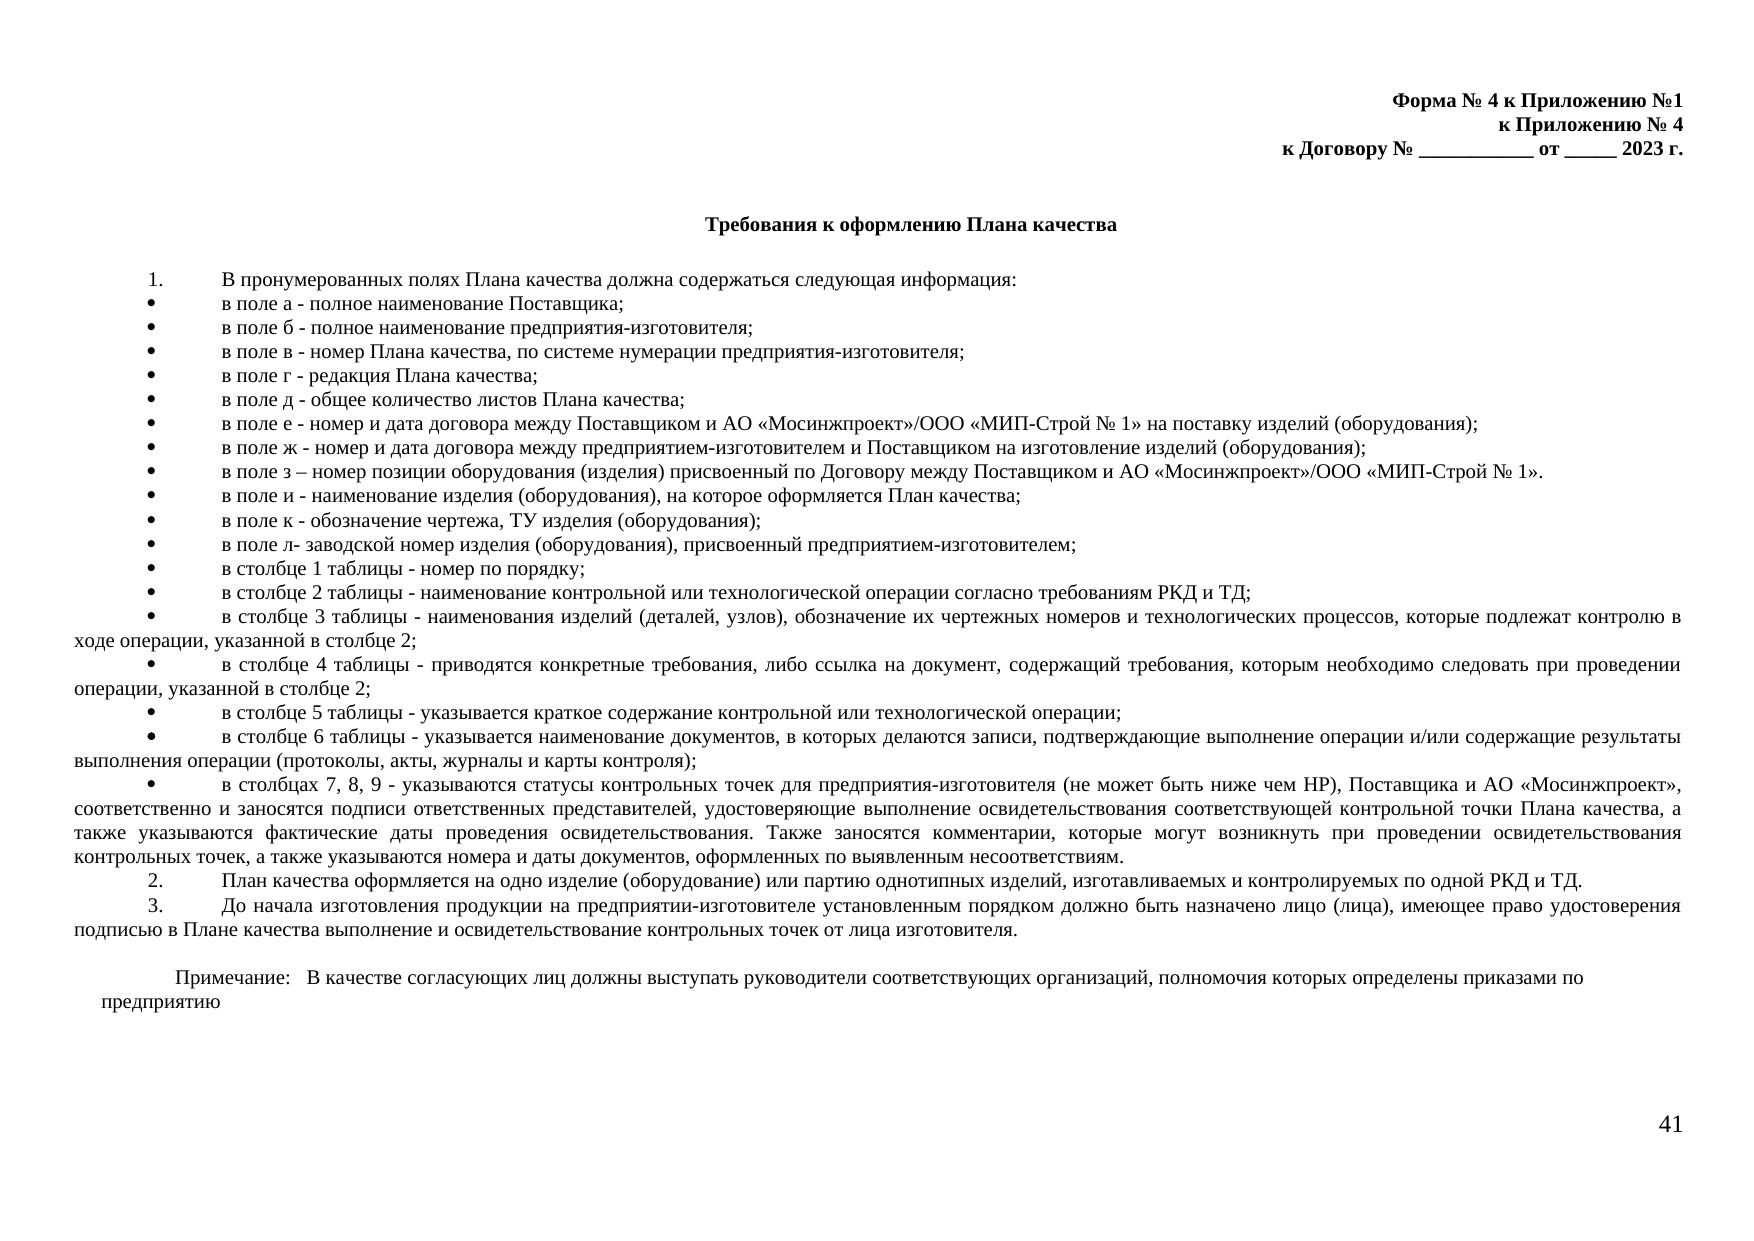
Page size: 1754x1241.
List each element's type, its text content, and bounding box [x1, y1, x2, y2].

list в столбце 2 таблицы - наименование контрольной или технологической операции согласно требованиям РКД и ТД; [74, 580, 1683, 604]
list в поле б - полное наименование предприятия-изготовителя; [74, 315, 1683, 339]
text Требования к оформлению Плана качества [111, 212, 1683, 236]
text к Приложению № 4 [74, 112, 1683, 136]
text Форма № 4 к Приложению №1 [74, 88, 1683, 112]
list в поле д - общее количество листов Плана качества; [74, 387, 1683, 411]
list в поле г - редакция Плана качества; [74, 363, 1683, 387]
list в поле е - номер и дата договора между Поставщиком и АО «Мосинжпроект»/ООО «МИП-Строй № 1» на поставку изделий (оборудования); [74, 411, 1683, 435]
list в столбце 4 таблицы - приводятся конкретные требования, либо ссылка на документ, содержащий требования, которым необходимо следовать при проведении операции, указанной в столбце 2; [74, 652, 1683, 700]
list в столбце 3 таблицы - наименования изделий (деталей, узлов), обозначение их чертежных номеров и технологических процессов, которые подлежат контролю в ходе операции, указанной в столбце 2; [74, 604, 1683, 652]
list До начала изготовления продукции на предприятии-изготовителе установленным порядком должно быть назначено лицо (лица), имеющее право удостоверения подписью в Плане качества выполнение и освидетельствование контрольных точек от лица изготовителя. [74, 892, 1683, 941]
list в поле и - наименование изделия (оборудования), на которое оформляется План качества; [74, 483, 1683, 507]
list в столбце 5 таблицы - указывается краткое содержание контрольной или технологической операции; [74, 700, 1683, 724]
list План качества оформляется на одно изделие (оборудование) или партию однотипных изделий, изготавливаемых и контролируемых по одной РКД и ТД. [74, 868, 1683, 892]
list в поле а - полное наименование Поставщика; [74, 291, 1683, 315]
list в столбце 6 таблицы - указывается наименование документов, в которых делаются записи, подтверждающие выполнение операции и/или содержащие результаты выполнения операции (протоколы, акты, журналы и карты контроля); [74, 724, 1683, 772]
list в поле ж - номер и дата договора между предприятием-изготовителем и Поставщиком на изготовление изделий (оборудования); [74, 435, 1683, 459]
list в поле л- заводской номер изделия (оборудования), присвоенный предприятием-изготовителем; [74, 532, 1683, 556]
list в столбцах 7, 8, 9 - указываются статусы контрольных точек для предприятия-изготовителя (не может быть ниже чем НР), Поставщика и АО «Мосинжпроект», соответственно и заносятся подписи ответственных представителей, удостоверяющие выполнение освидетельствования соответствующей контрольной точки Плана качества, а также указываются фактические даты проведения освидетельствования. Также заносятся комментарии, которые могут возникнуть при проведении освидетельствования контрольных точек, а также указываются номера и даты документов, оформленных по выявленным несоответствиям. [74, 772, 1683, 868]
list в столбце 1 таблицы - номер по порядку; [74, 556, 1683, 580]
list в поле в - номер Плана качества, по системе нумерации предприятия-изготовителя; [74, 339, 1683, 363]
list в поле з – номер позиции оборудования (изделия) присвоенный по Договору между Поставщиком и АО «Мосинжпроект»/ООО «МИП-Строй № 1». [74, 459, 1683, 483]
list В пронумерованных полях Плана качества должна содержаться следующая информация: [74, 267, 1683, 291]
text Примечание: В качестве согласующих лиц должны выступать руководители соответствующих организаций, полномочия которых определены приказами по предприятию [101, 965, 1683, 1013]
text к Договору № ___________ от _____ 2023 г. [74, 136, 1683, 160]
list в поле к - обозначение чертежа, ТУ изделия (оборудования); [74, 507, 1683, 532]
